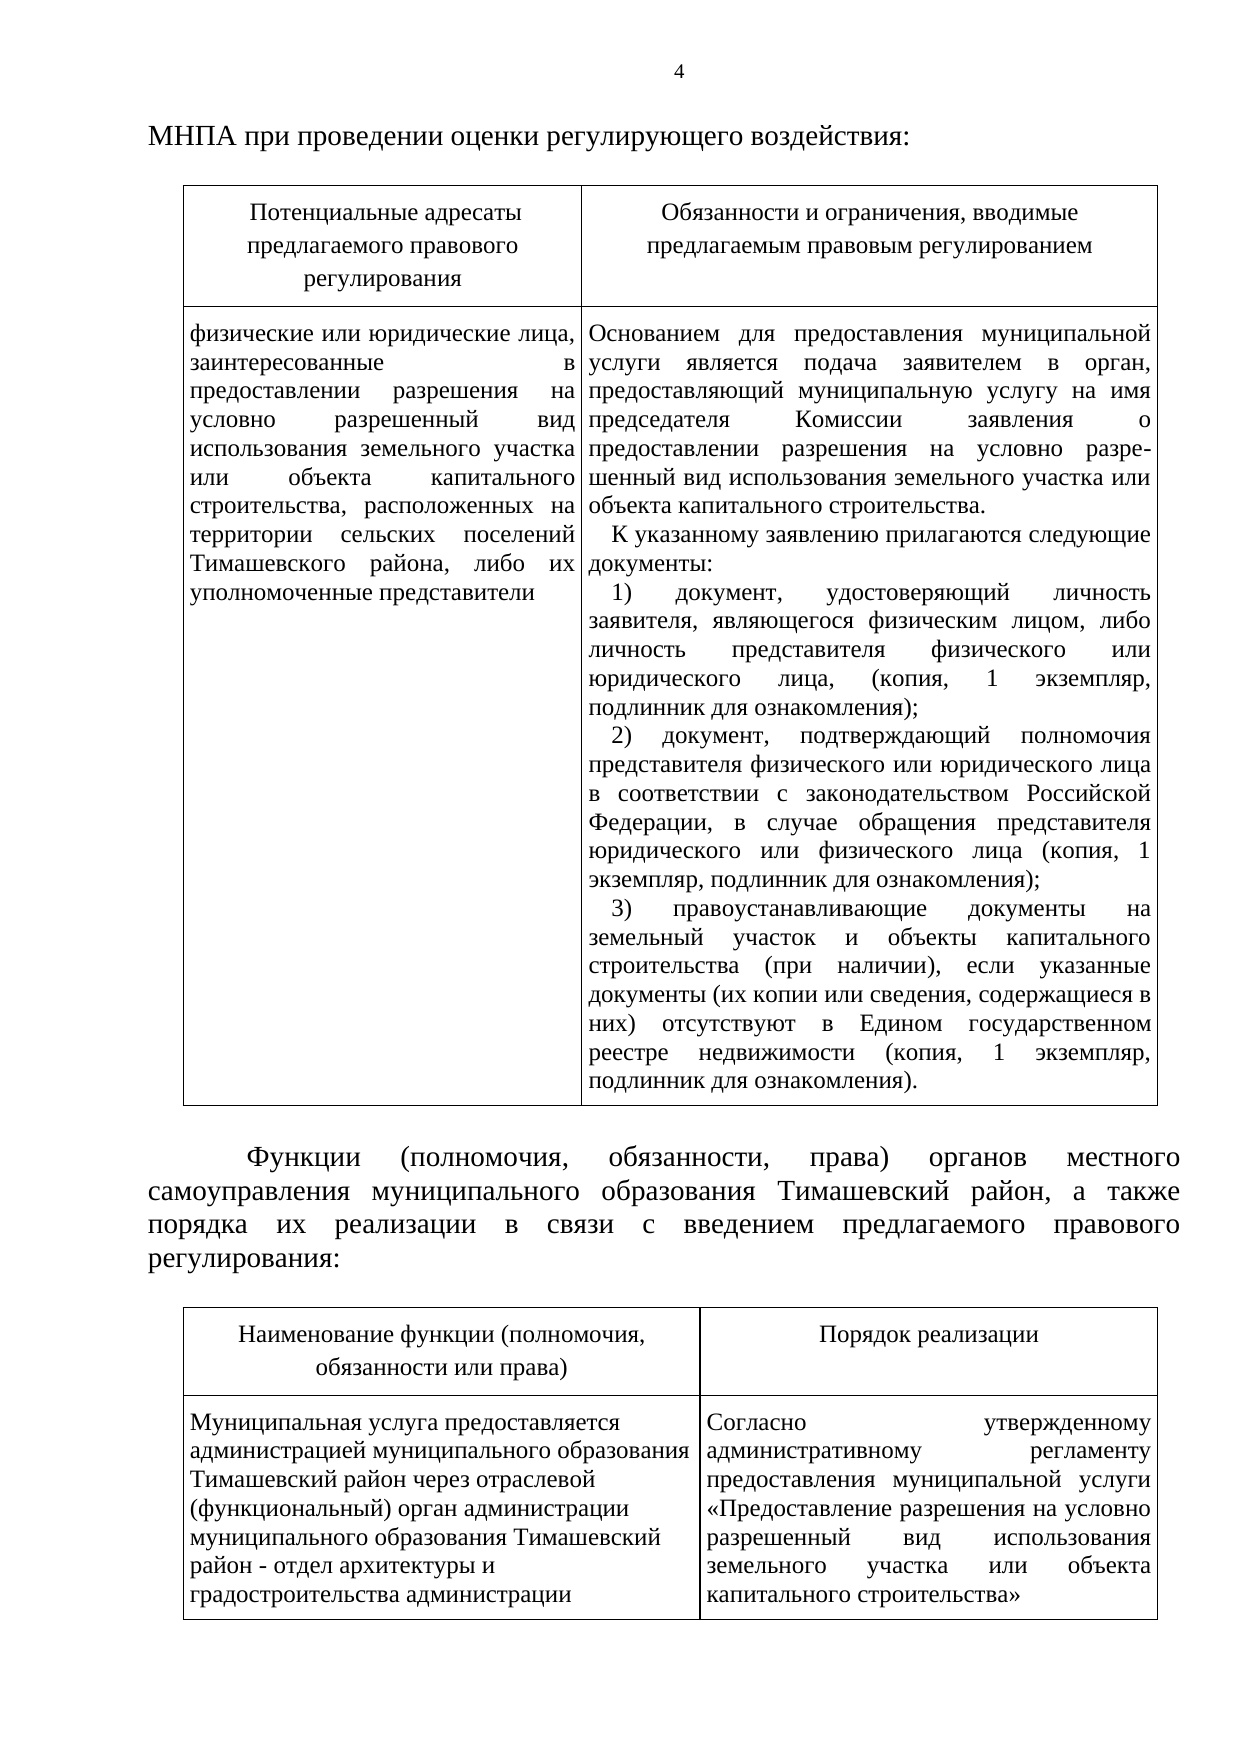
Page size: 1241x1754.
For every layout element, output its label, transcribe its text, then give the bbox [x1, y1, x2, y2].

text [148, 118, 1181, 152]
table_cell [701, 1396, 1157, 1618]
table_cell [184, 1396, 699, 1618]
table_cell физические или юридические лица, заинтересованные в предоставлении разрешения на условно разрешенный вид использования земельного участка или объекта капитального строительства, расположенных на территории сельских поселений Тимашевского района, либо их уполномоченные представители [184, 307, 581, 1105]
table_header Обязанности и ограничения, вводимые предлагаемым правовым регулированием [582, 186, 1157, 306]
table_header Наименование функции (полномочия, обязанности или права) [184, 1308, 699, 1395]
table_header Потенциальные адресаты предлагаемого правового регулирования [184, 186, 581, 306]
text Функции (полномочия, обязанности, права) органов местного самоуправления муниципального образования Тимашевский район, а также порядка их реализации в связи с введением предлагаемого правового регулирования: [148, 1139, 1181, 1273]
table_header Порядок реализации [701, 1308, 1157, 1395]
table_cell Основанием для предоставления муниципальной услуги является подача заявителем в орган, предоставляющий муниципальную услугу на имя председателя Комиссии заявления о предоставлении разрешения на условно разрешенный вид использования земельного участка или объекта капитального строительства. К указанному заявлению прилагаются следующие документы: 1) документ, удостоверяющий личность заявителя, являющегося физическим лицом, либо личность представителя физического или юридического лица, (копия, 1 экземпляр, подлинник для ознакомления); 2) документ, подтверждающий полномочия представителя физического или юридического лица в соответствии с законодательством Российской Федерации, в случае обращения представителя юридического или физического лица (копия, 1 экземпляр, подлинник для ознакомления); 3) правоустанавливающие документы на земельный участок и объекты капитального строительства (при наличии), если указанные документы (их копии или сведения, содержащиеся в них) отсутствуют в Едином государственном реестре недвижимости (копия, 1 экземпляр, подлинник для ознакомления). [582, 307, 1157, 1105]
